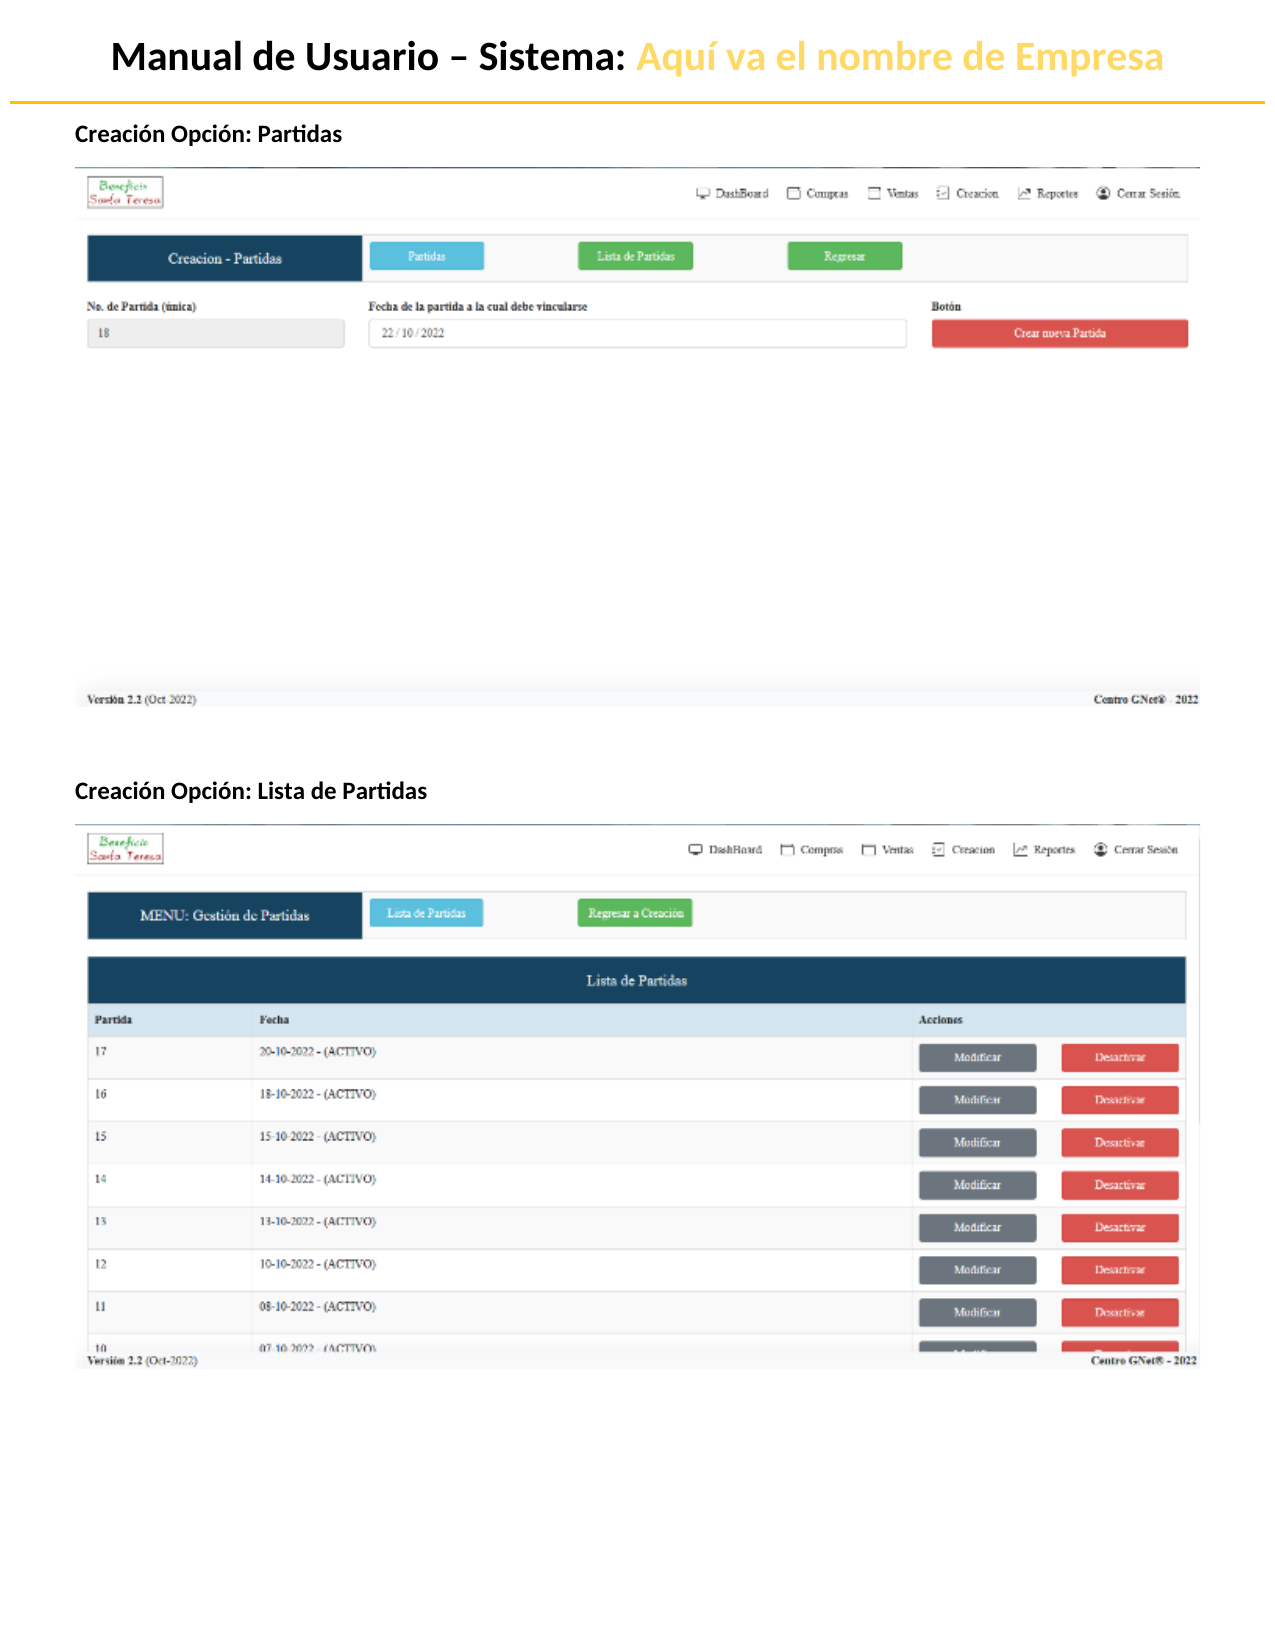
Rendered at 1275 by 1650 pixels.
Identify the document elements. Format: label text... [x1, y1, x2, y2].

text Creación Opción: Lista de Partidas [75, 775, 1200, 805]
text Creación Opción: Partidas [75, 118, 1200, 149]
picture [75, 167, 1200, 707]
picture [75, 824, 1200, 1369]
